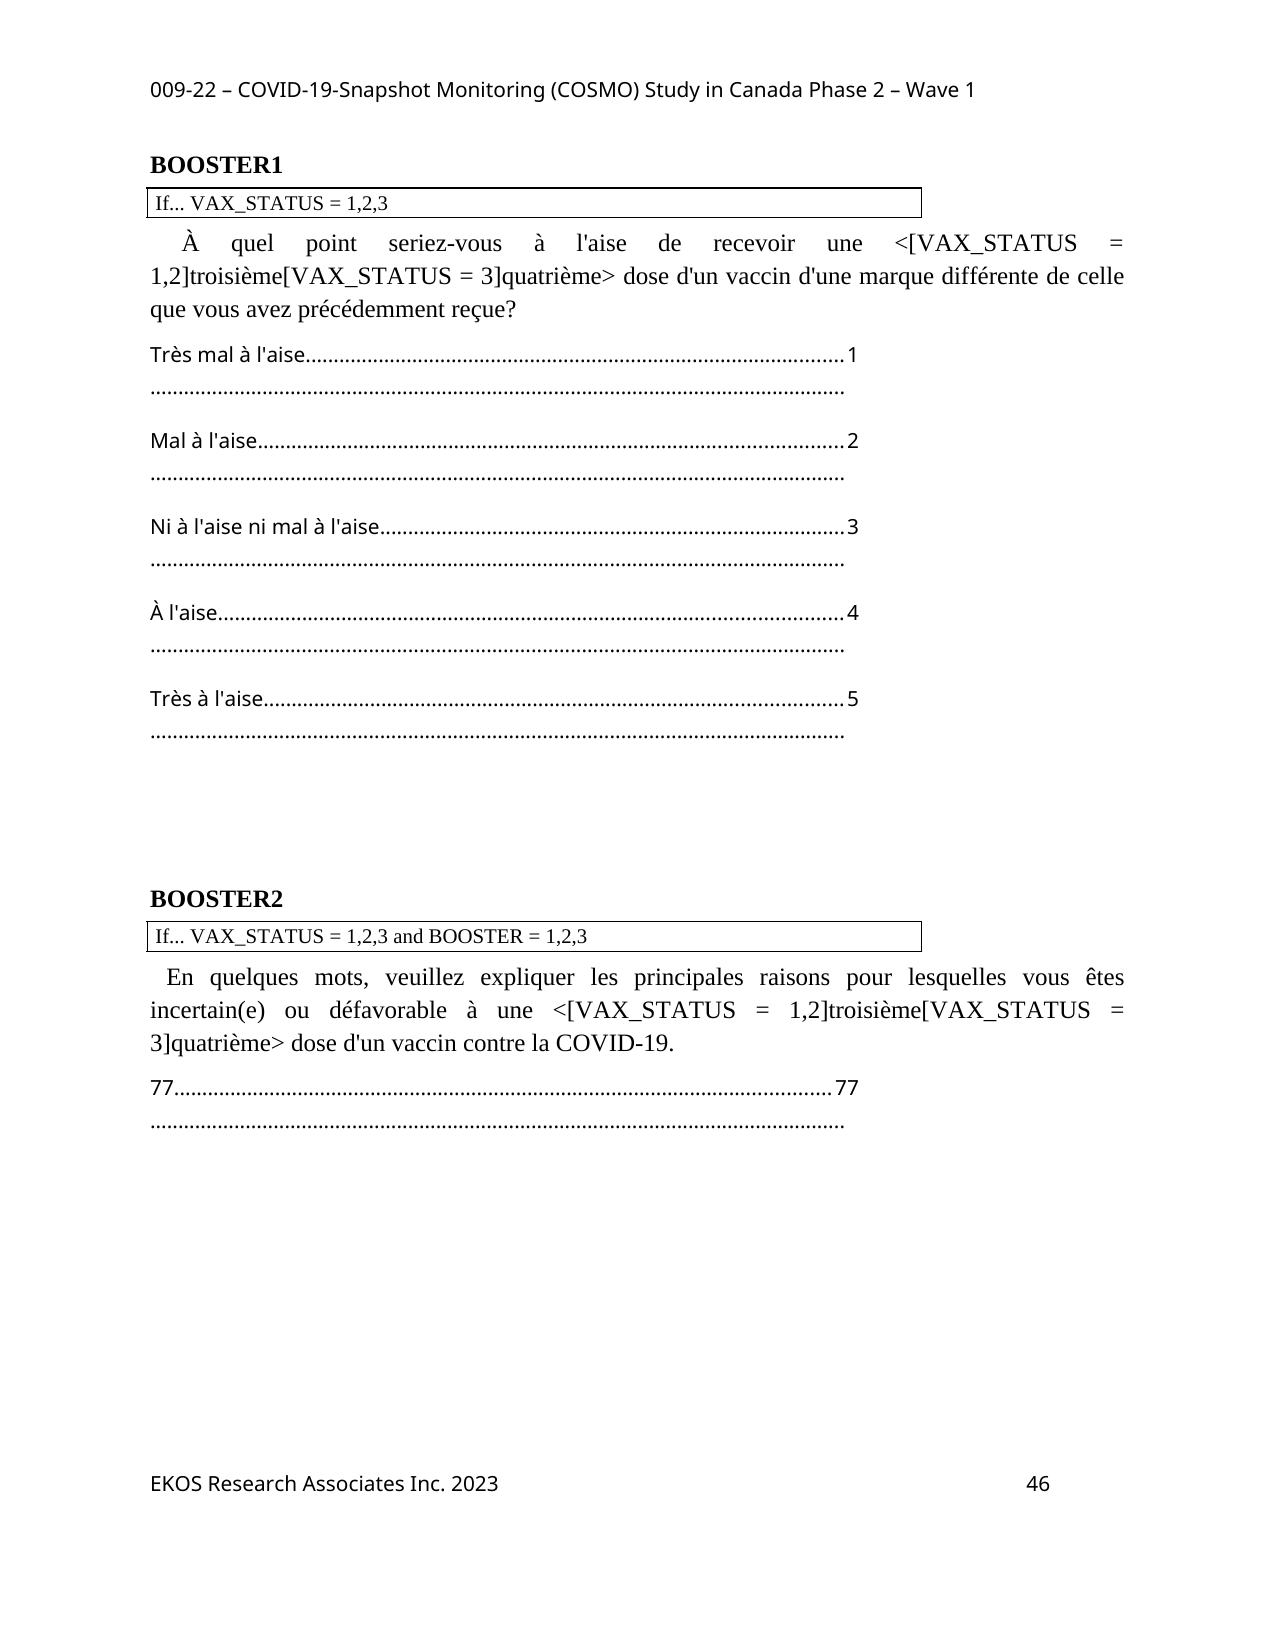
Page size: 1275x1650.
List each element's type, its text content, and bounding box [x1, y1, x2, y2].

text À l'aise 4 [150, 598, 906, 659]
text Très mal à l'aise 1 [150, 340, 906, 401]
text À quel point seriez-vous à l'aise de recevoir une <[VAX_STATUS = 1,2]troisième[VAX_STATUS = 3]quatrième> dose d'un vaccin d'une marque différente de celle que vous avez précédemment reçue? [150, 228, 1125, 323]
text Ni à l'aise ni mal à l'aise 3 [150, 512, 906, 573]
text 77 77 [150, 1073, 906, 1134]
text En quelques mots, veuillez expliquer les principales raisons pour lesquelles vous êtes incertain(e) ou défavorable à une <[VAX_STATUS = 1,2]troisième[VAX_STATUS = 3]quatrième> dose d'un vaccin contre la COVID-19. [150, 962, 1125, 1057]
text Très à l'aise 5 [150, 684, 906, 745]
text If... VAX_STATUS = 1,2,3 and BOOSTER = 1,2,3 [148, 922, 921, 951]
text BOOSTER1 [150, 150, 1125, 179]
text Mal à l'aise 2 [150, 426, 906, 487]
text If... VAX_STATUS = 1,2,3 [148, 189, 921, 217]
text BOOSTER2 [150, 884, 1125, 912]
